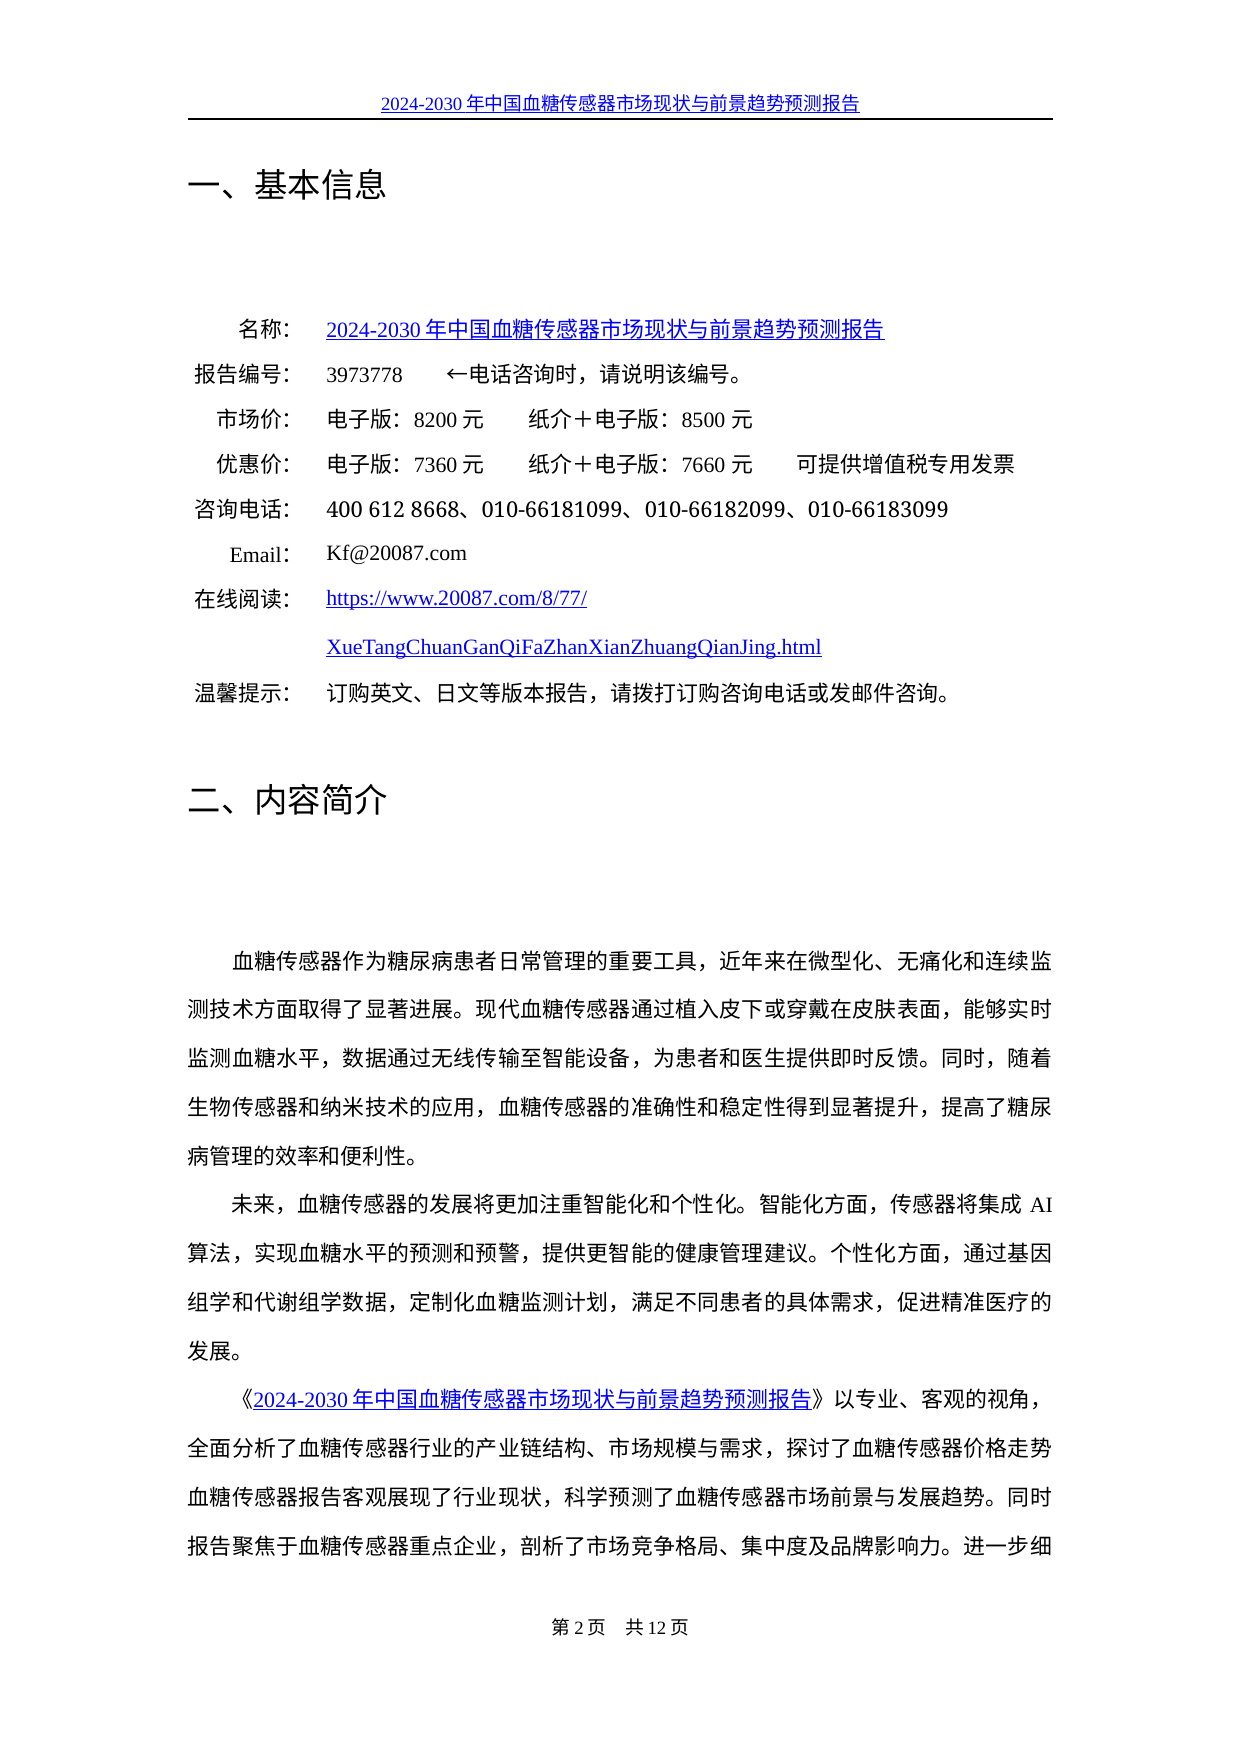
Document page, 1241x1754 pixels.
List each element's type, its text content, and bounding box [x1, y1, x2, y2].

table_cell 温馨提示： [167, 675, 315, 720]
table_cell 400 612 8668、010-66181099、010-66182099、010-66183099 [315, 492, 1073, 537]
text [187, 943, 1053, 1561]
table_header 名称： [167, 312, 315, 357]
title 一、基本信息 [187, 150, 1053, 215]
table_cell 电子版：8200 元 纸介＋电子版：8500 元 [315, 402, 1073, 447]
table_cell 订购英文、日文等版本报告，请拨打订购咨询电话或发邮件咨询。 [315, 675, 1073, 720]
title 二、内容简介 [187, 766, 1053, 831]
table_cell 电子版：7360 元 纸介＋电子版：7660 元 可提供增值税专用发票 [315, 447, 1073, 492]
table_cell 优惠价： [167, 447, 315, 492]
table_cell 报告编号： [167, 357, 315, 402]
table_header 2024-2030年中国血糖传感器市场现状与前景趋势预测报告 [315, 312, 1073, 357]
table_cell Kf@20087.com [315, 537, 1073, 582]
table_cell [315, 582, 1073, 675]
table_cell 市场价： [167, 402, 315, 447]
table_cell Email： [167, 537, 315, 582]
table_cell 在线阅读： [167, 582, 315, 675]
table_cell 咨询电话： [167, 492, 315, 537]
table_cell 3973778 ←电话咨询时，请说明该编号。 [315, 357, 1073, 402]
